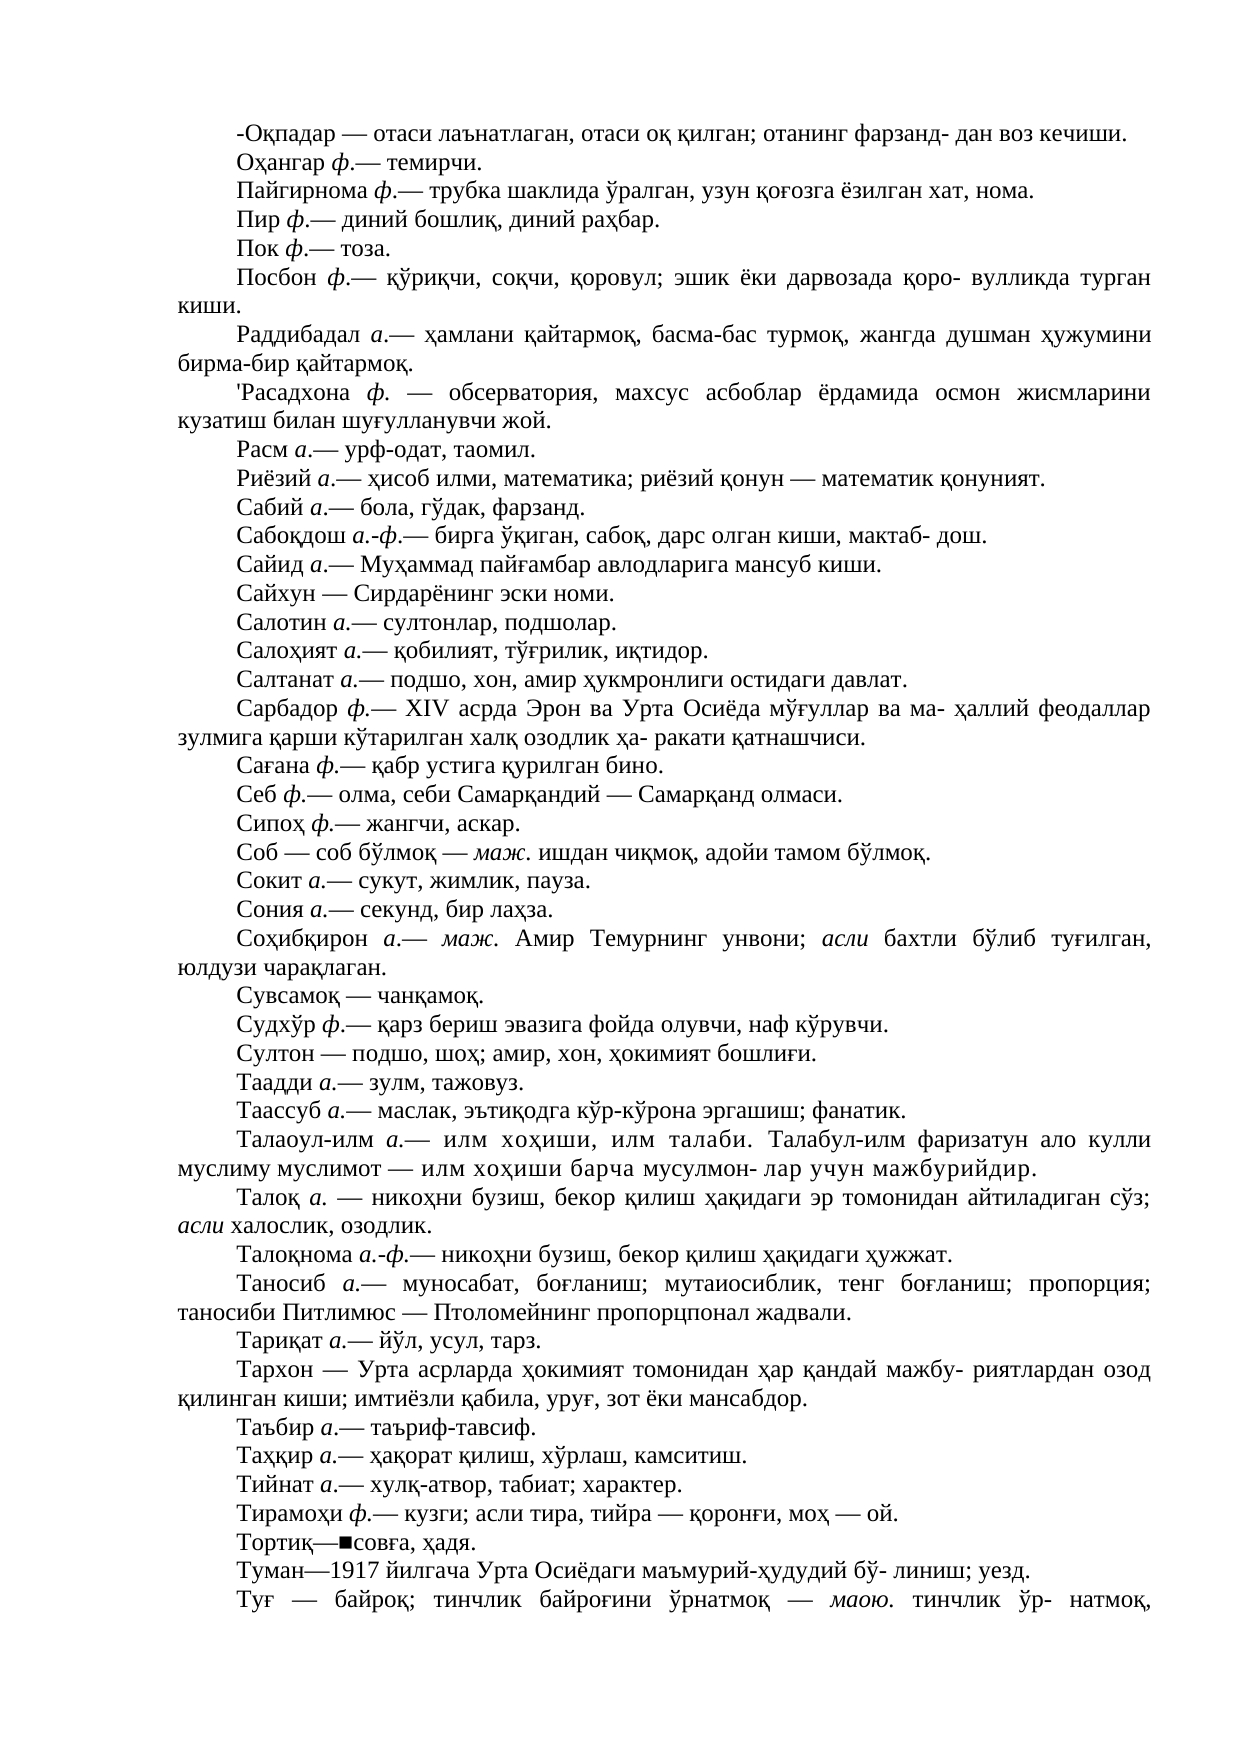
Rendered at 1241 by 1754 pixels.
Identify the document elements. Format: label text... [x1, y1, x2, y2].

text Тархон — Урта асрларда ҳокимият томонидан ҳар қандай мажбу- риятлардан озод қилинган киши; имтиёзли қабила, уруғ, зот ёки мансабдор. [177, 1354, 1152, 1412]
text Сарбадор ф.— XIV асрда Эрон ва Урта Осиёда мўғуллар ва ма- ҳаллий феодаллар зулмига қарши кўтарилган халқ озодлик ҳа- ракати қатнашчиси. [177, 693, 1152, 751]
text Талаоул-илм а.— илм хоҳиши, илм талаби. Талабул-илм фаризатун ало кулли муслиму муслимот — илм хоҳиши барча мусулмон- лар учун мажбурийдир. [177, 1124, 1152, 1182]
text Себ ф.— олма, себи Самарқандий — Самарқанд олмаси. [177, 779, 1152, 808]
text Сувсамоқ — чанқамоқ. [177, 981, 1152, 1009]
text Таассуб а.— маслак, эътиқодга кўр-кўрона эргашиш; фанатик. [177, 1096, 1152, 1124]
text -Оқпадар — отаси лаънатлаган, отаси оқ қилган; отанинг фарзанд- дан воз кечиши. [177, 118, 1152, 147]
text Салотин а.— султонлар, подшолар. [177, 607, 1152, 636]
text Сайид а.— Муҳаммад пайғамбар авлодларига мансуб киши. [177, 549, 1152, 578]
text Сокит а.— сукут, жимлик, пауза. [177, 866, 1152, 894]
text Сағана ф.— қабр устига қурилган бино. [177, 751, 1152, 779]
text Таҳқир а.— ҳақорат қилиш, хўрлаш, камситиш. [177, 1441, 1152, 1469]
text Таъбир а.— таъриф-тавсиф. [177, 1412, 1152, 1441]
text Пир ф.— диний бошлиқ, диний раҳбар. [177, 204, 1152, 233]
text Пайгирнома ф.— трубка шаклида ўралган, узун қоғозга ёзилган хат, нома. [177, 176, 1152, 204]
text Салтанат а.— подшо, хон, амир ҳукмронлиги остидаги давлат. [177, 664, 1152, 693]
text Соб — соб бўлмоқ — маж. ишдан чиқмоқ, адойи тамом бўлмоқ. [177, 837, 1152, 866]
text Талоқ а. — никоҳни бузиш, бекор қилиш ҳақидаги эр томонидан айтиладиган сўз; асли халослик, озодлик. [177, 1182, 1152, 1239]
text 'Расадхона ф. — обсерватория, махсус асбоблар ёрдамида осмон жисмларини кузатиш билан шуғулланувчи жой. [177, 377, 1152, 434]
text Сипоҳ ф.— жангчи, аскар. [177, 808, 1152, 837]
text Расм а.— урф-одат, таомил. [177, 434, 1152, 463]
text Тирамоҳи ф.— кузги; асли тира, тийра — қоронғи, моҳ — ой. [177, 1498, 1152, 1527]
text Тийнат а.— хулқ-атвор, табиат; характер. [177, 1469, 1152, 1498]
text Судхўр ф.— қарз бериш эвазига фойда олувчи, наф кўрувчи. [177, 1009, 1152, 1038]
text Сабий а.— бола, гўдак, фарзанд. [177, 492, 1152, 521]
text Оҳангар ф.— темирчи. [177, 147, 1152, 176]
text Таадди а.— зулм, тажовуз. [177, 1067, 1152, 1096]
text Султон — подшо, шоҳ; амир, хон, ҳокимият бошлиғи. [177, 1038, 1152, 1067]
text Салоҳият а.— қобилият, тўғрилик, иқтидор. [177, 636, 1152, 664]
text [177, 1584, 1152, 1613]
text Пок ф.— тоза. [177, 233, 1152, 262]
text Раддибадал а.— ҳамлани қайтармоқ, басма-бас турмоқ, жангда душман ҳужумини бирма-бир қайтармоқ. [177, 319, 1152, 377]
text Сайхун — Сирдарёнинг эски номи. [177, 578, 1152, 607]
text Талоқнома а.-ф.— никоҳни бузиш, бекор қилиш ҳақидаги ҳужжат. [177, 1239, 1152, 1268]
text Посбон ф.— қўриқчи, соқчи, қоровул; эшик ёки дарвозада қоро- вулликда турган киши. [177, 262, 1152, 319]
text Тортиқ—■совға, ҳадя. [177, 1527, 1152, 1556]
text Туман—1917 йилгача Урта Осиёдаги маъмурий-ҳудудий бў- линиш; уезд. [177, 1556, 1152, 1584]
text Сония а.— секунд, бир лаҳза. [177, 894, 1152, 923]
text Тариқат а.— йўл, усул, тарз. [177, 1326, 1152, 1354]
text Таносиб а.— муносабат, боғланиш; мутаиосиблик, тенг боғланиш; пропорция; таносиби Питлимюс — Птоломейнинг пропорцпонал жадвали. [177, 1268, 1152, 1326]
text Сабоқдош а.-ф.— бирга ўқиган, сабоқ, дарс олган киши, мактаб- дош. [177, 521, 1152, 549]
text Соҳибқирон а.— маж. Амир Темурнинг унвони; асли бахтли бўлиб туғилган, юлдузи чарақлаган. [177, 923, 1152, 981]
text Риёзий а.— ҳисоб илми, математика; риёзий қонун — математик қонуният. [177, 463, 1152, 492]
